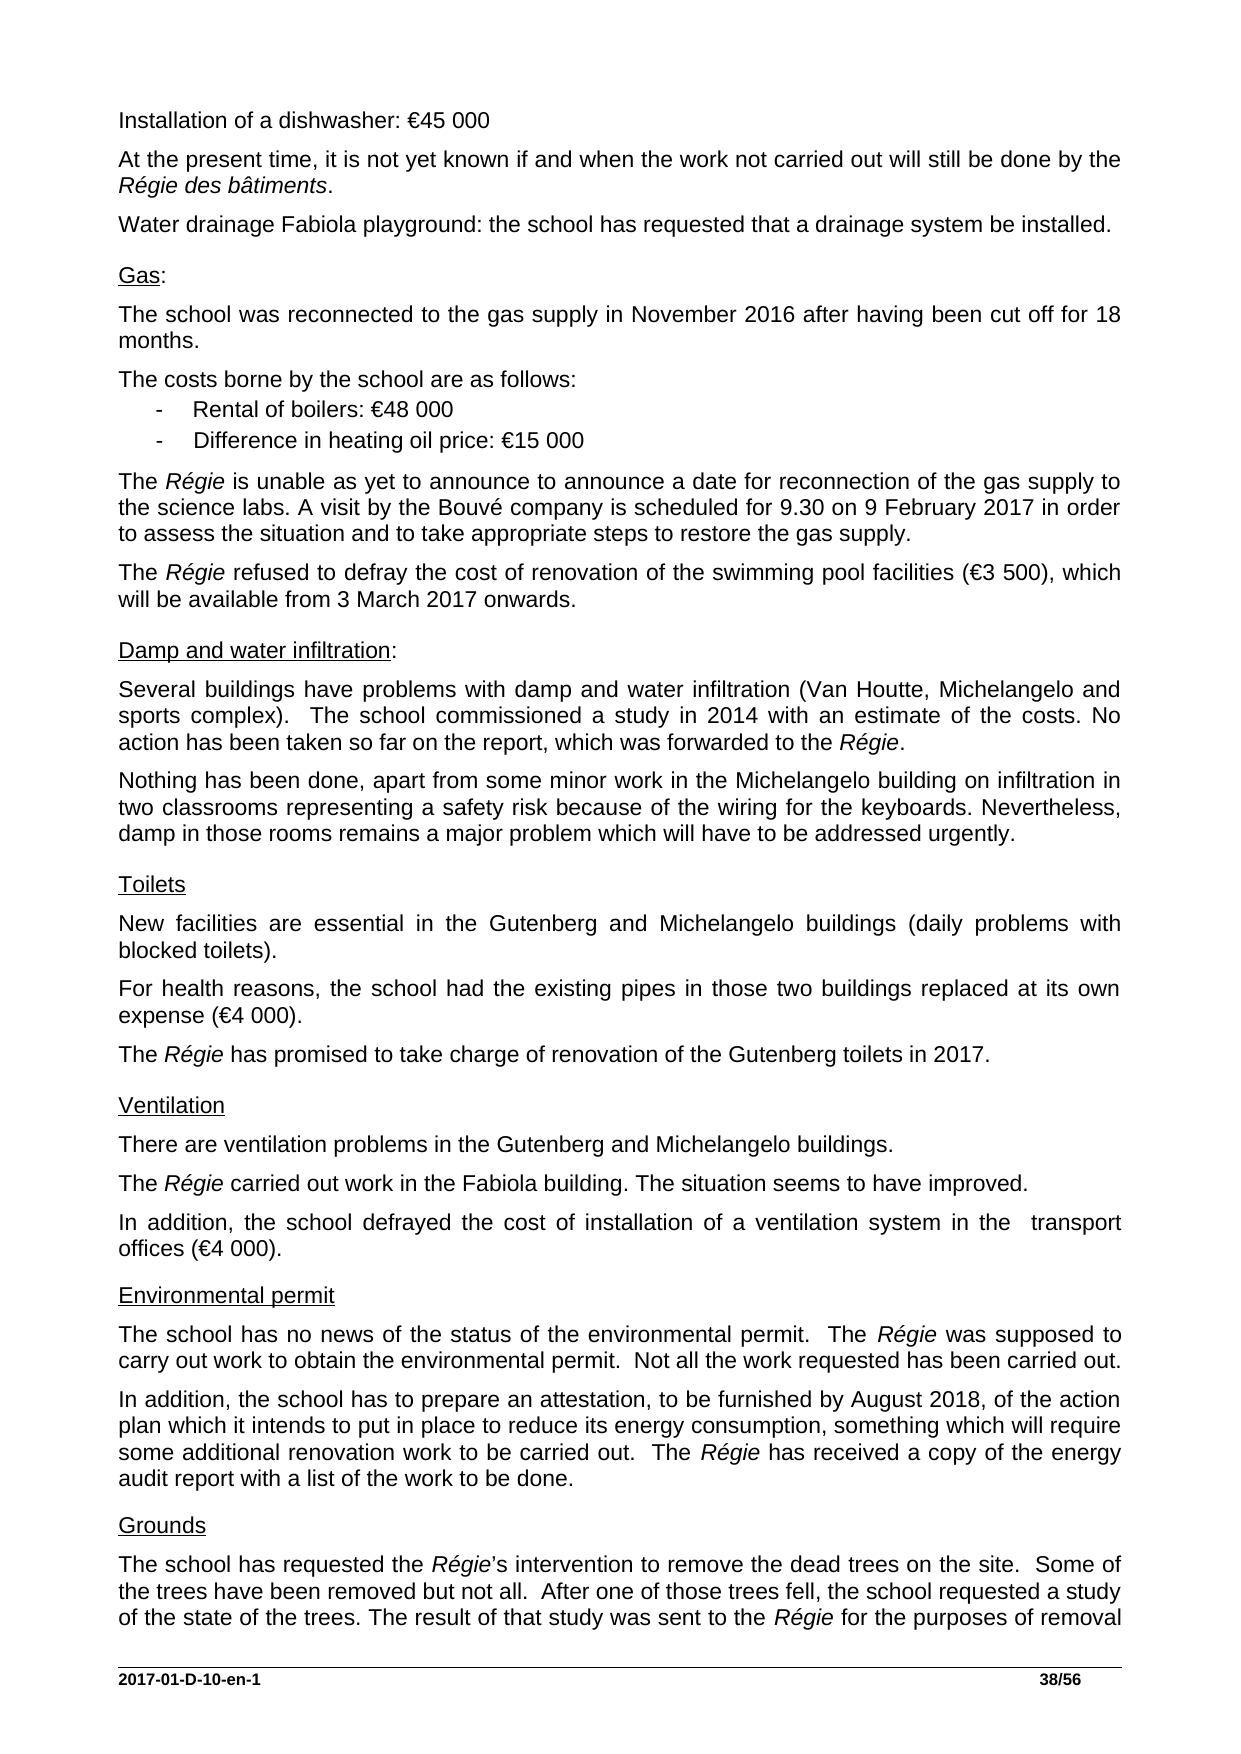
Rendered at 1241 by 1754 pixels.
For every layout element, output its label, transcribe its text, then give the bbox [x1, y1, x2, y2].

text Water drainage Fabiola playground: the school has requested that a drainage system be installed. [118, 211, 1122, 237]
text For health reasons, the school had the existing pipes in those two buildings replaced at its own expense (€4 000). [118, 975, 1122, 1028]
text There are ventilation problems in the Gutenberg and Michelangelo buildings. [118, 1131, 1122, 1157]
text The Régie is unable as yet to announce to announce a date for reconnection of the gas supply to the science labs. A visit by the Bouvé company is scheduled for 9.30 on 9 February 2017 in order to assess the situation and to take appropriate steps to restore the gas supply. [118, 468, 1122, 547]
text Ventilation [118, 1092, 1122, 1118]
text Environmental permit [118, 1282, 1122, 1308]
text Gas: [118, 262, 1122, 288]
text New facilities are essential in the Gutenberg and Michelangelo buildings (daily problems with blocked toilets). [118, 910, 1122, 963]
text Grounds [118, 1512, 1122, 1539]
text The school has no news of the status of the environmental permit. The Régie was supposed to carry out work to obtain the environmental permit. Not all the work requested has been carried out. [118, 1321, 1122, 1374]
text In addition, the school defrayed the cost of installation of a ventilation system in the transport offices (€4 000). [118, 1208, 1122, 1261]
text Damp and water infiltration: [118, 637, 1122, 663]
text The Régie has promised to take charge of renovation of the Gutenberg toilets in 2017. [118, 1041, 1122, 1067]
text Installation of a dishwasher: €45 000 [118, 107, 1122, 133]
text The Régie carried out work in the Fabiola building. The situation seems to have improved. [118, 1170, 1122, 1196]
text Nothing has been done, apart from some minor work in the Michelangelo building on infiltration in two classrooms representing a safety risk because of the wiring for the keyboards. Nevertheless, damp in those rooms remains a major problem which will have to be addressed urgently. [118, 767, 1122, 846]
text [118, 1551, 1122, 1630]
text At the present time, it is not yet known if and when the work not carried out will still be done by the Régie des bâtiments. [118, 146, 1122, 198]
text The school was reconnected to the gas supply in November 2016 after having been cut off for 18 months. [118, 301, 1122, 354]
list Difference in heating oil price: €15 000 [156, 424, 1122, 455]
text Several buildings have problems with damp and water infiltration (Van Houtte, Michelangelo and sports complex). The school commissioned a study in 2014 with an estimate of the costs. No action has been taken so far on the report, which was forwarded to the Régie. [118, 676, 1122, 755]
text The costs borne by the school are as follows: [118, 366, 1122, 393]
text Toilets [118, 871, 1122, 898]
text In addition, the school has to prepare an attestation, to be furnished by August 2018, of the action plan which it intends to put in place to reduce its energy consumption, something which will require some additional renovation work to be carried out. The Régie has received a copy of the energy audit report with a list of the work to be done. [118, 1386, 1122, 1492]
text The Régie refused to defray the cost of renovation of the swimming pool facilities (€3 500), which will be available from 3 March 2017 onwards. [118, 559, 1122, 612]
list Rental of boilers: €48 000 [155, 393, 1122, 424]
